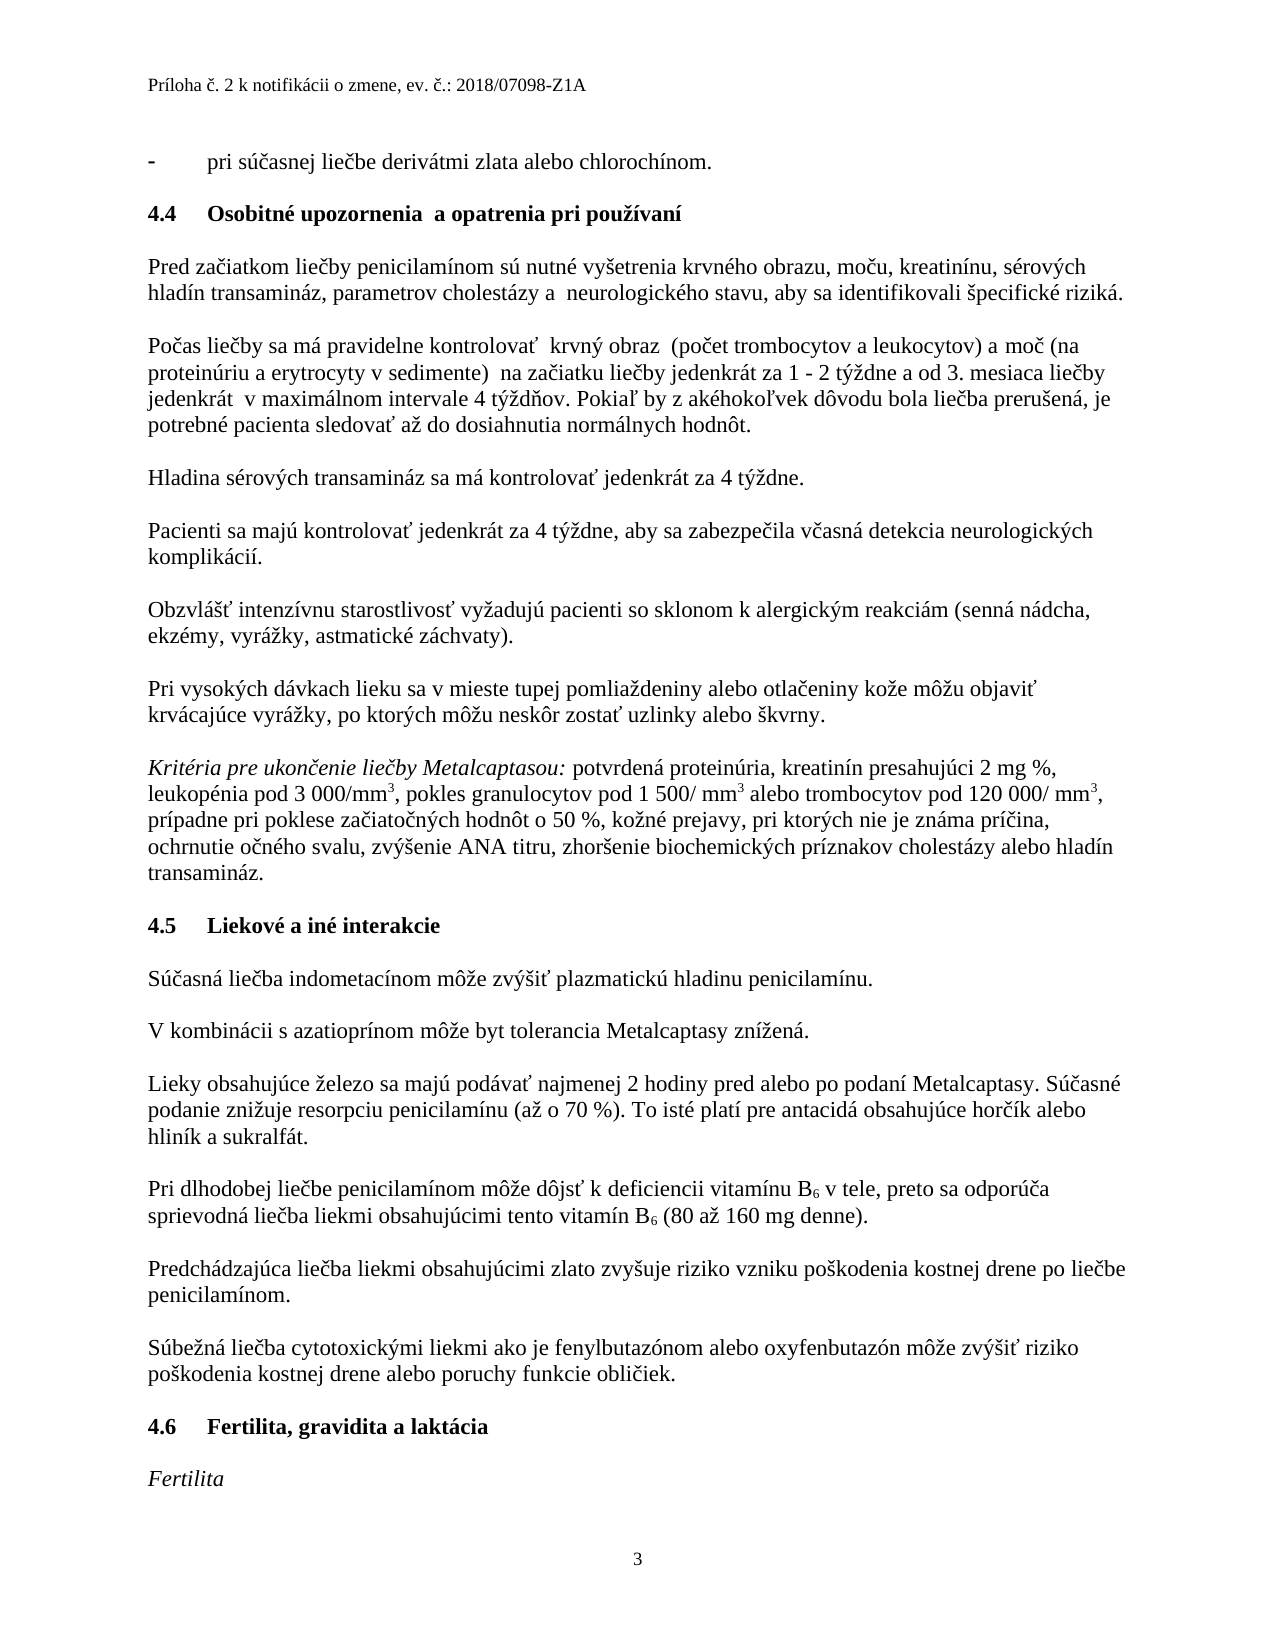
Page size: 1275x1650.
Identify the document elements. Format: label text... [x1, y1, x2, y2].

text Súčasná liečba indometacínom môže zvýšiť plazmatickú hladinu penicilamínu. [148, 965, 1127, 991]
text Pacienti sa majú kontrolovať jedenkrát za 4 týždne, aby sa zabezpečila včasná detekcia neurologických komplikácií. [148, 517, 1127, 569]
text 4.4 Osobitné upozornenia a opatrenia pri používaní [148, 200, 1127, 227]
text Súbežná liečba cytotoxickými liekmi ako je fenylbutazónom alebo oxyfenbutazón môže zvýšiť riziko poškodenia kostnej drene alebo poruchy funkcie obličiek. [148, 1334, 1127, 1386]
text V kombinácii s azatioprínom môže byt tolerancia Metalcaptasy znížená. [148, 1017, 1127, 1044]
text Pri dlhodobej liečbe penicilamínom môže dôjsť k deficiencii vitamínu B6 v tele, preto sa odporúča sprievodná liečba liekmi obsahujúcimi tento vitamín B6 (80 až 160 mg denne). [148, 1176, 1127, 1228]
text Lieky obsahujúce železo sa majú podávať najmenej 2 hodiny pred alebo po podaní Metalcaptasy. Súčasné podanie znižuje resorpciu penicilamínu (až o 70 %). To isté platí pre antacidá obsahujúce horčík alebo hliník a sukralfát. [148, 1070, 1127, 1149]
text Počas liečby sa má pravidelne kontrolovať krvný obraz (počet trombocytov a leukocytov) a moč (na proteinúriu a erytrocyty v sedimente) na začiatku liečby jedenkrát za 1 - 2 týždne a od 3. mesiaca liečby jedenkrát v maximálnom intervale 4 týždňov. Pokiaľ by z akéhokoľvek dôvodu bola liečba prerušená, je potrebné pacienta sledovať až do dosiahnutia normálnych hodnôt. [148, 332, 1127, 438]
text Pred začiatkom liečby penicilamínom sú nutné vyšetrenia krvného obrazu, moču, kreatinínu, sérových hladín transamináz, parametrov cholestázy a neurologického stavu, aby sa identifikovali špecifické riziká. [148, 253, 1127, 306]
text 4.5 Liekové a iné interakcie [148, 912, 1127, 938]
text 4.6 Fertilita, gravidita a laktácia [148, 1413, 1127, 1439]
text Predchádzajúca liečba liekmi obsahujúcimi zlato zvyšuje riziko vzniku poškodenia kostnej drene po liečbe penicilamínom. [148, 1254, 1127, 1307]
text Obzvlášť intenzívnu starostlivosť vyžadujú pacienti so sklonom k alergickým reakciám (senná nádcha, ekzémy, vyrážky, astmatické záchvaty). [148, 596, 1127, 648]
list pri súčasnej liečbe derivátmi zlata alebo chlorochínom. [148, 148, 1127, 174]
text Pri vysokých dávkach lieku sa v mieste tupej pomliaždeniny alebo otlačeniny kože môžu objaviť krvácajúce vyrážky, po ktorých môžu neskôr zostať uzlinky alebo škvrny. [148, 675, 1127, 727]
text Hladina sérových transamináz sa má kontrolovať jedenkrát za 4 týždne. [148, 464, 1127, 490]
text Fertilita [148, 1465, 1127, 1492]
text Kritéria pre ukončenie liečby Metalcaptasou: potvrdená proteinúria, kreatinín presahujúci 2 mg %, leukopénia pod 3 000/mm3, pokles granulocytov pod 1 500/ mm3 alebo trombocytov pod 120 000/ mm3, prípadne pri poklese začiatočných hodnôt o 50 %, kožné prejavy, pri ktorých nie je známa príčina, ochrnutie očného svalu, zvýšenie ANA titru, zhoršenie biochemických príznakov cholestázy alebo hladín transamináz. [148, 754, 1127, 886]
